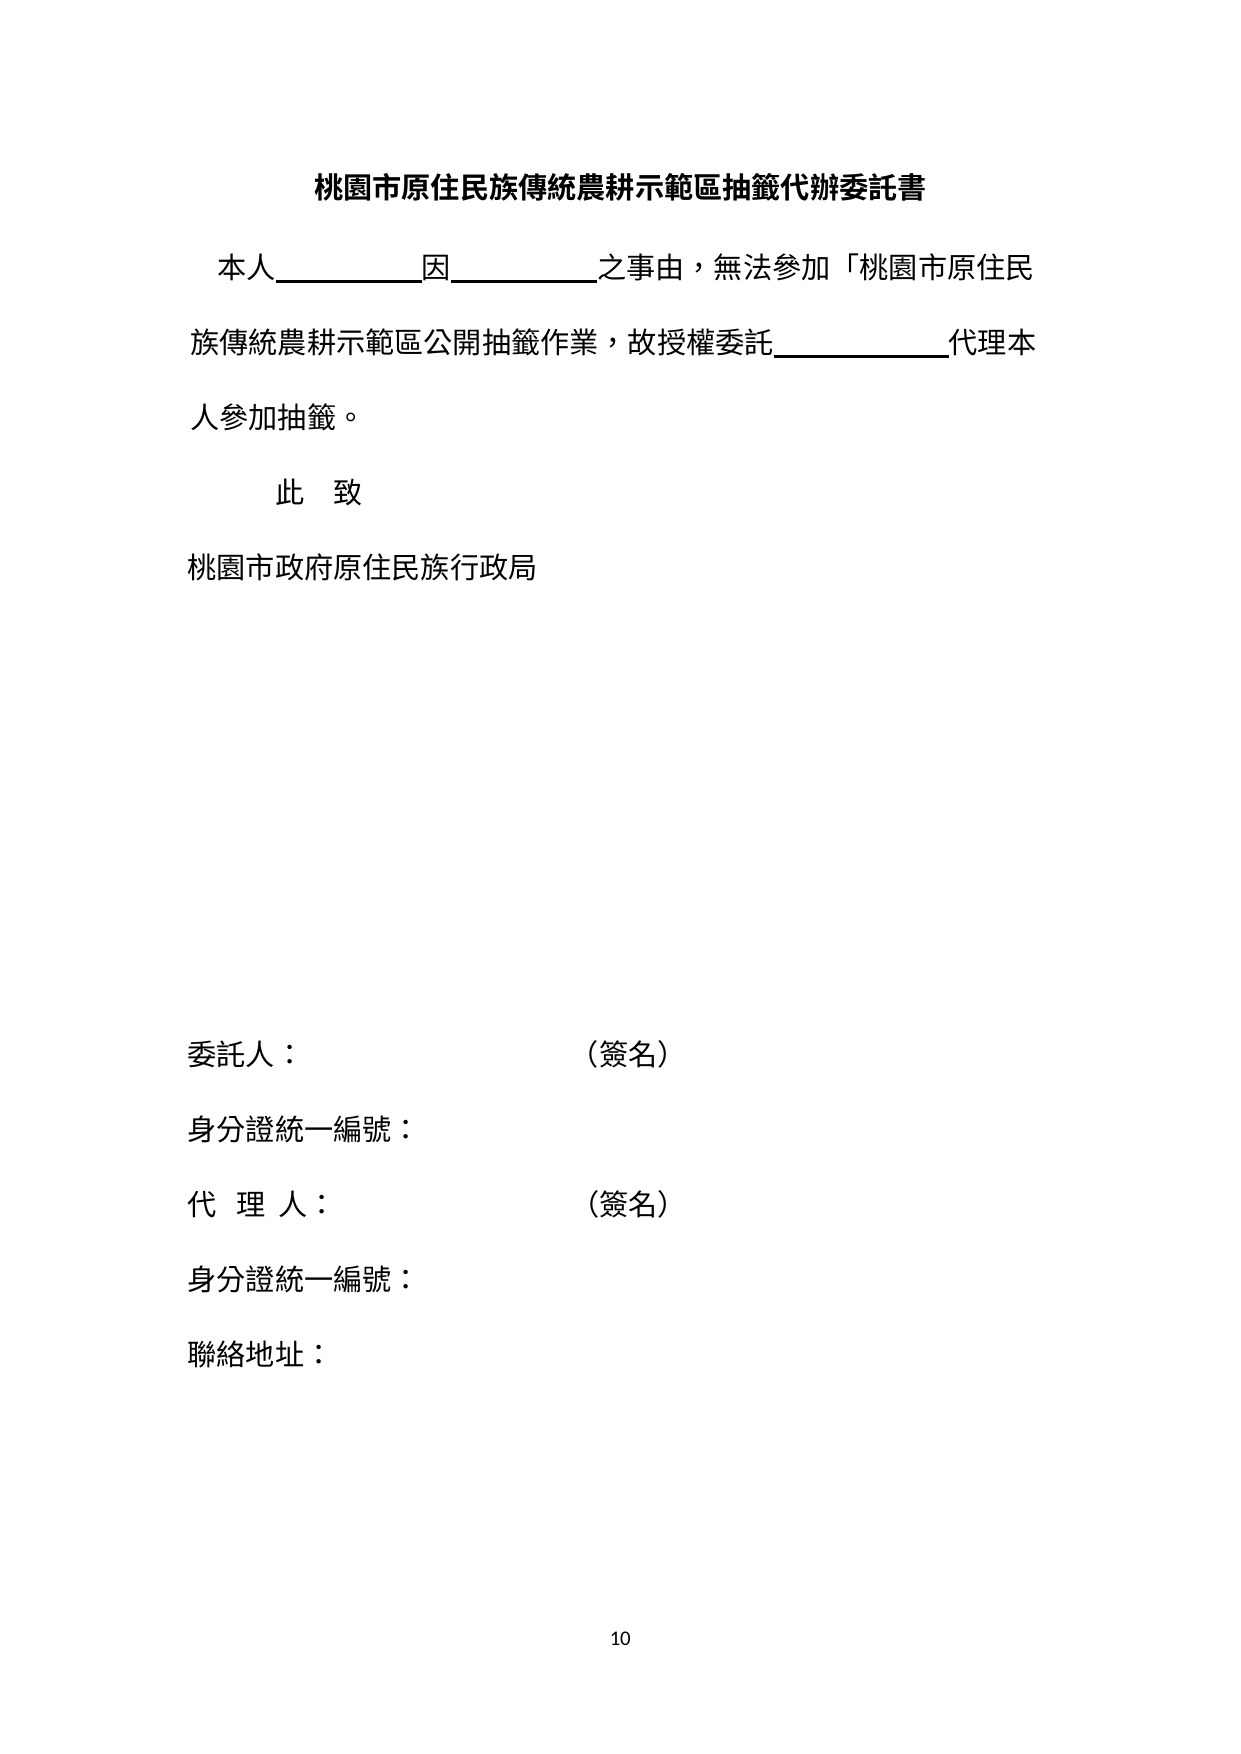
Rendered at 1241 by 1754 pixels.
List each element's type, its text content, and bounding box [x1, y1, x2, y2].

text 委託人： （簽名） [187, 1015, 1053, 1090]
text 身分證統一編號： [187, 1240, 1053, 1315]
text 桃園市政府原住民族行政局 [187, 528, 1053, 603]
text 代 理 人： （簽名） [187, 1165, 1053, 1240]
text 身分證統一編號： [187, 1090, 1053, 1165]
text 本人 因 之事由，無法參加「桃園市原住民族傳統農耕示範區公開抽籤作業，故授權委託 代理本人參加抽籤。 [187, 228, 1053, 453]
text 此 致 [187, 453, 1053, 528]
text 聯絡地址： [187, 1315, 1053, 1390]
text 桃園市原住民族傳統農耕示範區抽籤代辦委託書 [187, 164, 1053, 207]
